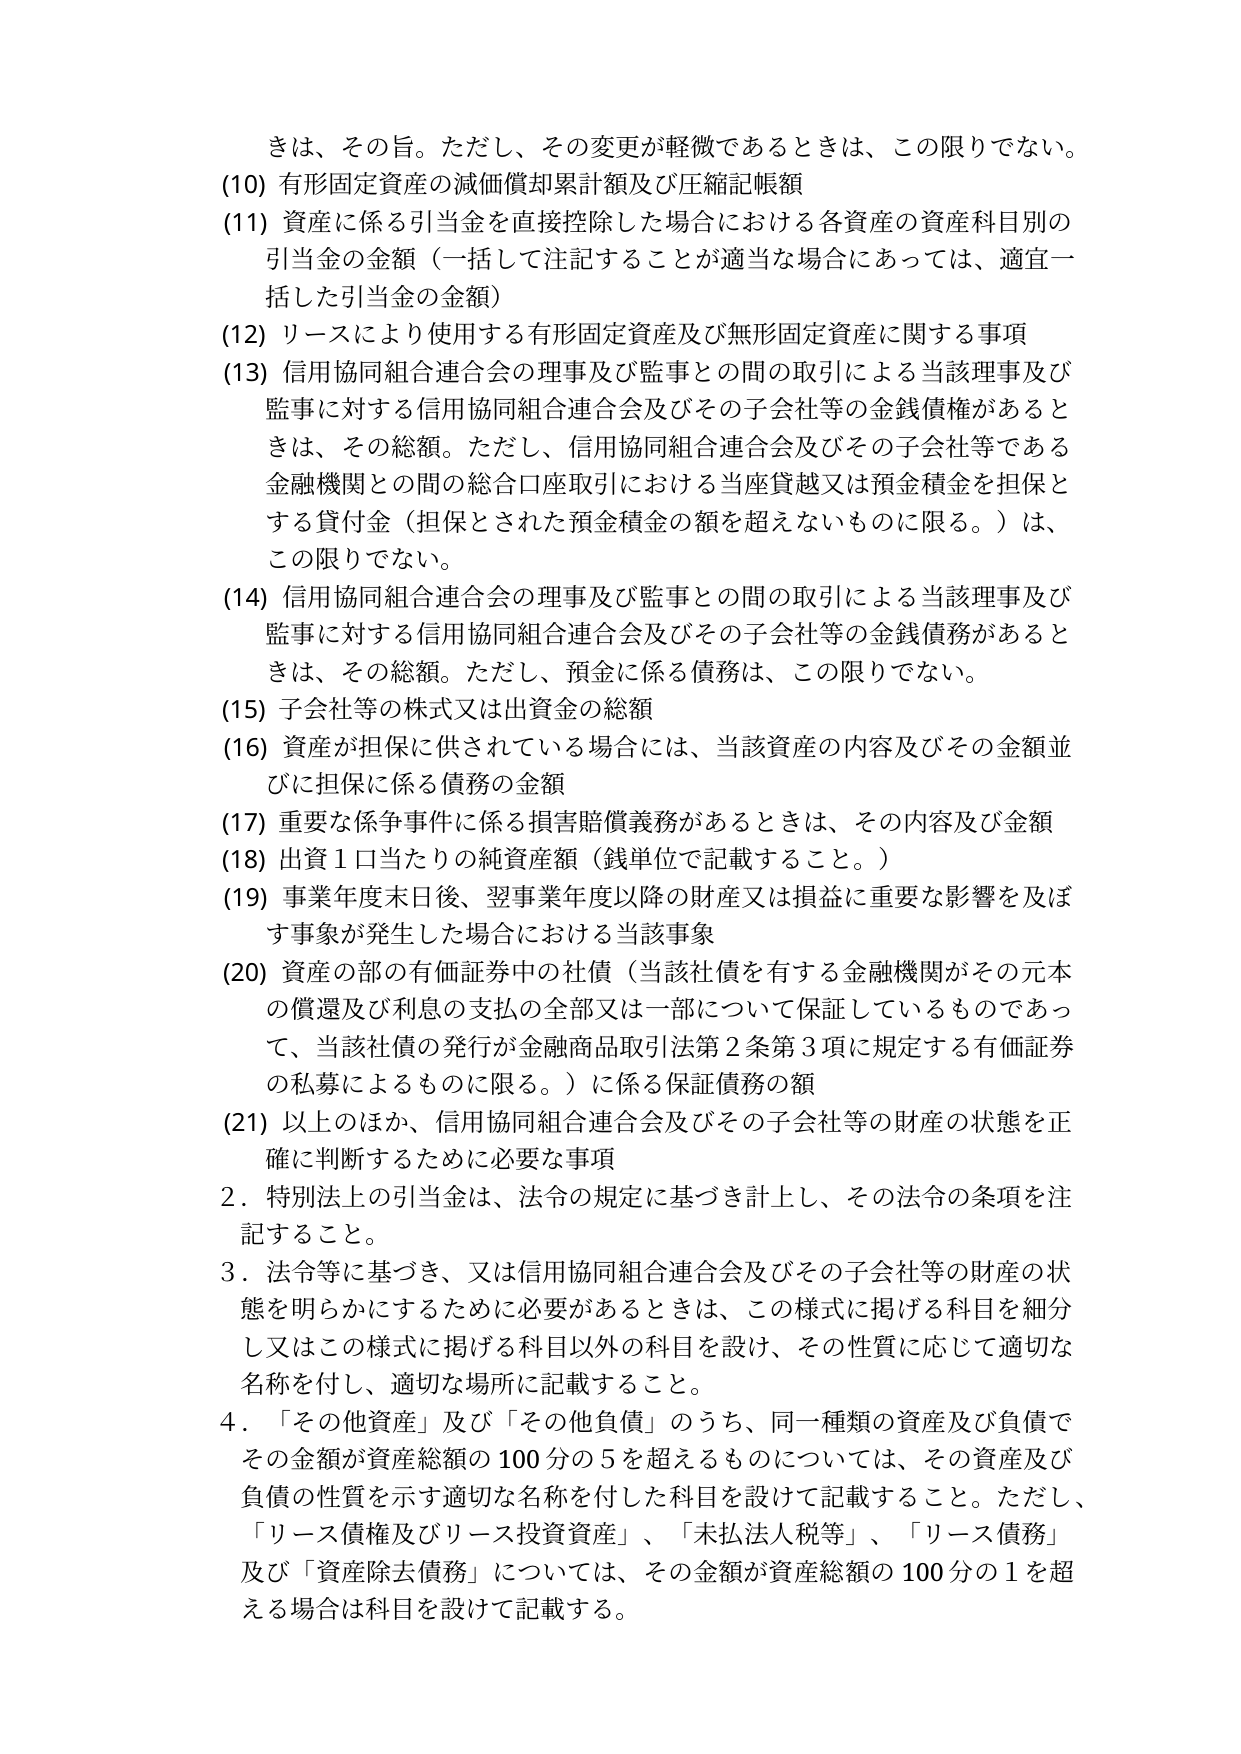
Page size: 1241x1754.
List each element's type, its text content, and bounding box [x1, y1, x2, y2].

text (19) 事業年度末日後、翌事業年度以降の財産又は損益に重要な影響を及ぼす事象が発生した場合における当該事象 [165, 877, 1075, 952]
text (16) 資産が担保に供されている場合には、当該資産の内容及びその金額並びに担保に係る債務の金額 [165, 727, 1075, 802]
text ３．法令等に基づき、又は信用協同組合連合会及びその子会社等の財産の状態を明らかにするために必要があるときは、この様式に掲げる科目を細分し又はこの様式に掲げる科目以外の科目を設け、その性質に応じて適切な名称を付し、適切な場所に記載すること。 [165, 1252, 1075, 1402]
text ４．「その他資産」及び「その他負債」のうち、同一種類の資産及び負債でその金額が資産総額の100分の５を超えるものについては、その資産及び負債の性質を示す適切な名称を付した科目を設けて記載すること。ただし、「リース債権及びリース投資資産」、「未払法人税等」、「リース債務」及び「資産除去債務」については、その金額が資産総額の100分の１を超える場合は科目を設けて記載する。 [165, 1402, 1075, 1627]
text (10) 有形固定資産の減価償却累計額及び圧縮記帳額 [165, 164, 1075, 202]
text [190, 127, 1075, 164]
text ２．特別法上の引当金は、法令の規定に基づき計上し、その法令の条項を注記すること。 [190, 1177, 1075, 1252]
text (17) 重要な係争事件に係る損害賠償義務があるときは、その内容及び金額 [165, 802, 1075, 839]
text (18) 出資１口当たりの純資産額（銭単位で記載すること。） [165, 839, 1075, 877]
text (14) 信用協同組合連合会の理事及び監事との間の取引による当該理事及び監事に対する信用協同組合連合会及びその子会社等の金銭債務があるときは、その総額。ただし、預金に係る債務は、この限りでない。 [165, 577, 1075, 689]
text (21) 以上のほか、信用協同組合連合会及びその子会社等の財産の状態を正確に判断するために必要な事項 [165, 1102, 1075, 1177]
text (12) リースにより使用する有形固定資産及び無形固定資産に関する事項 [190, 314, 1075, 352]
text (13) 信用協同組合連合会の理事及び監事との間の取引による当該理事及び監事に対する信用協同組合連合会及びその子会社等の金銭債権があるときは、その総額。ただし、信用協同組合連合会及びその子会社等である金融機関との間の総合口座取引における当座貸越又は預金積金を担保とする貸付金（担保とされた預金積金の額を超えないものに限る。）は、この限りでない。 [165, 352, 1075, 577]
text (11) 資産に係る引当金を直接控除した場合における各資産の資産科目別の引当金の金額（一括して注記することが適当な場合にあっては、適宜一括した引当金の金額） [165, 202, 1075, 314]
text (20) 資産の部の有価証券中の社債（当該社債を有する金融機関がその元本の償還及び利息の支払の全部又は一部について保証しているものであって、当該社債の発行が金融商品取引法第２条第３項に規定する有価証券の私募によるものに限る。）に係る保証債務の額 [190, 952, 1075, 1102]
text (15) 子会社等の株式又は出資金の総額 [165, 689, 1075, 727]
